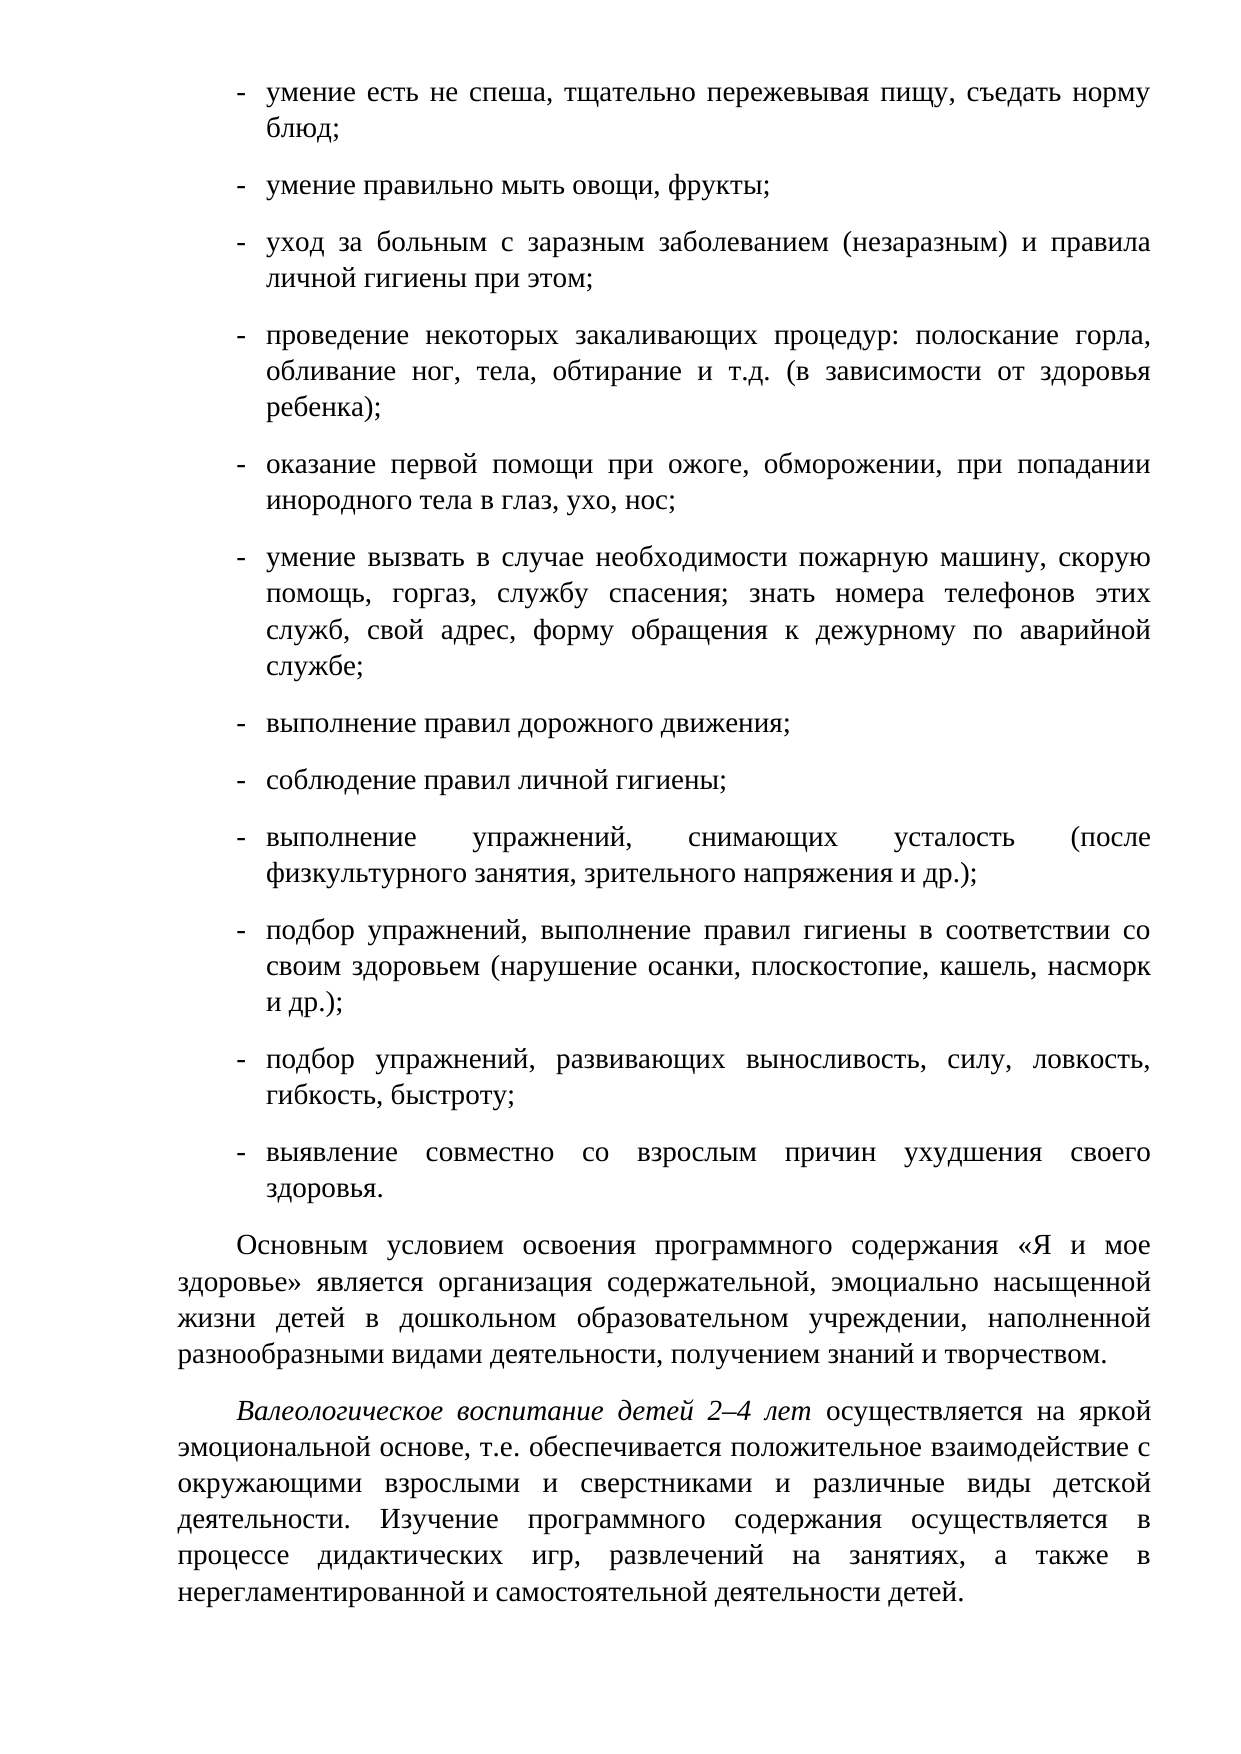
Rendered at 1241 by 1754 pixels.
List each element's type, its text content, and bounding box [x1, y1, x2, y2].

text - соблюдение правил личной гигиены; [236, 762, 1152, 795]
text - выполнение упражнений, снимающих усталость (после физкультурного занятия, зрительного напряжения и др.); [236, 819, 1152, 888]
text - умение вызвать в случае необходимости пожарную машину, скорую помощь, горгаз, службу спасения; знать номера телефонов этих служб, свой адрес, форму обращения к дежурному по аварийной службе; [236, 539, 1152, 681]
text - выявление совместно со взрослым причин ухудшения своего здоровья. [236, 1134, 1152, 1204]
text Валеологическое воспитание детей 2–4 лет осуществляется на яркой эмоциональной основе, т.е. обеспечивается положительное взаимодействие с окружающими взрослыми и сверстниками и различные виды детской деятельности. Изучение программного содержания осуществляется в процессе дидактических игр, развлечений на занятиях, а также в нерегламентированной и самостоятельной деятельности детей. [177, 1393, 1152, 1607]
text - умение правильно мыть овощи, фрукты; [236, 167, 1152, 201]
text Основным условием освоения программного содержания «Я и мое здоровье» является организация содержательной, эмоциально насыщенной жизни детей в дошкольном образовательном учреждении, наполненной разнообразными видами деятельности, получением знаний и творчеством. [177, 1227, 1152, 1369]
text - оказание первой помощи при ожоге, обморожении, при попадании инородного тела в глаз, ухо, нос; [236, 446, 1152, 516]
text - проведение некоторых закаливающих процедур: полоскание горла, обливание ног, тела, обтирание и т.д. (в зависимости от здоровья ребенка); [236, 317, 1152, 423]
text - подбор упражнений, развивающих выносливость, силу, ловкость, гибкость, быстроту; [236, 1041, 1152, 1111]
text - умение есть не спеша, тщательно пережевывая пищу, съедать норму блюд; [236, 74, 1152, 143]
text - подбор упражнений, выполнение правил гигиены в соответствии со своим здоровьем (нарушение осанки, плоскостопие, кашель, насморк и др.); [236, 912, 1152, 1018]
text - уход за больным с заразным заболеванием (незаразным) и правила личной гигиены при этом; [236, 224, 1152, 294]
text - выполнение правил дорожного движения; [236, 705, 1152, 738]
